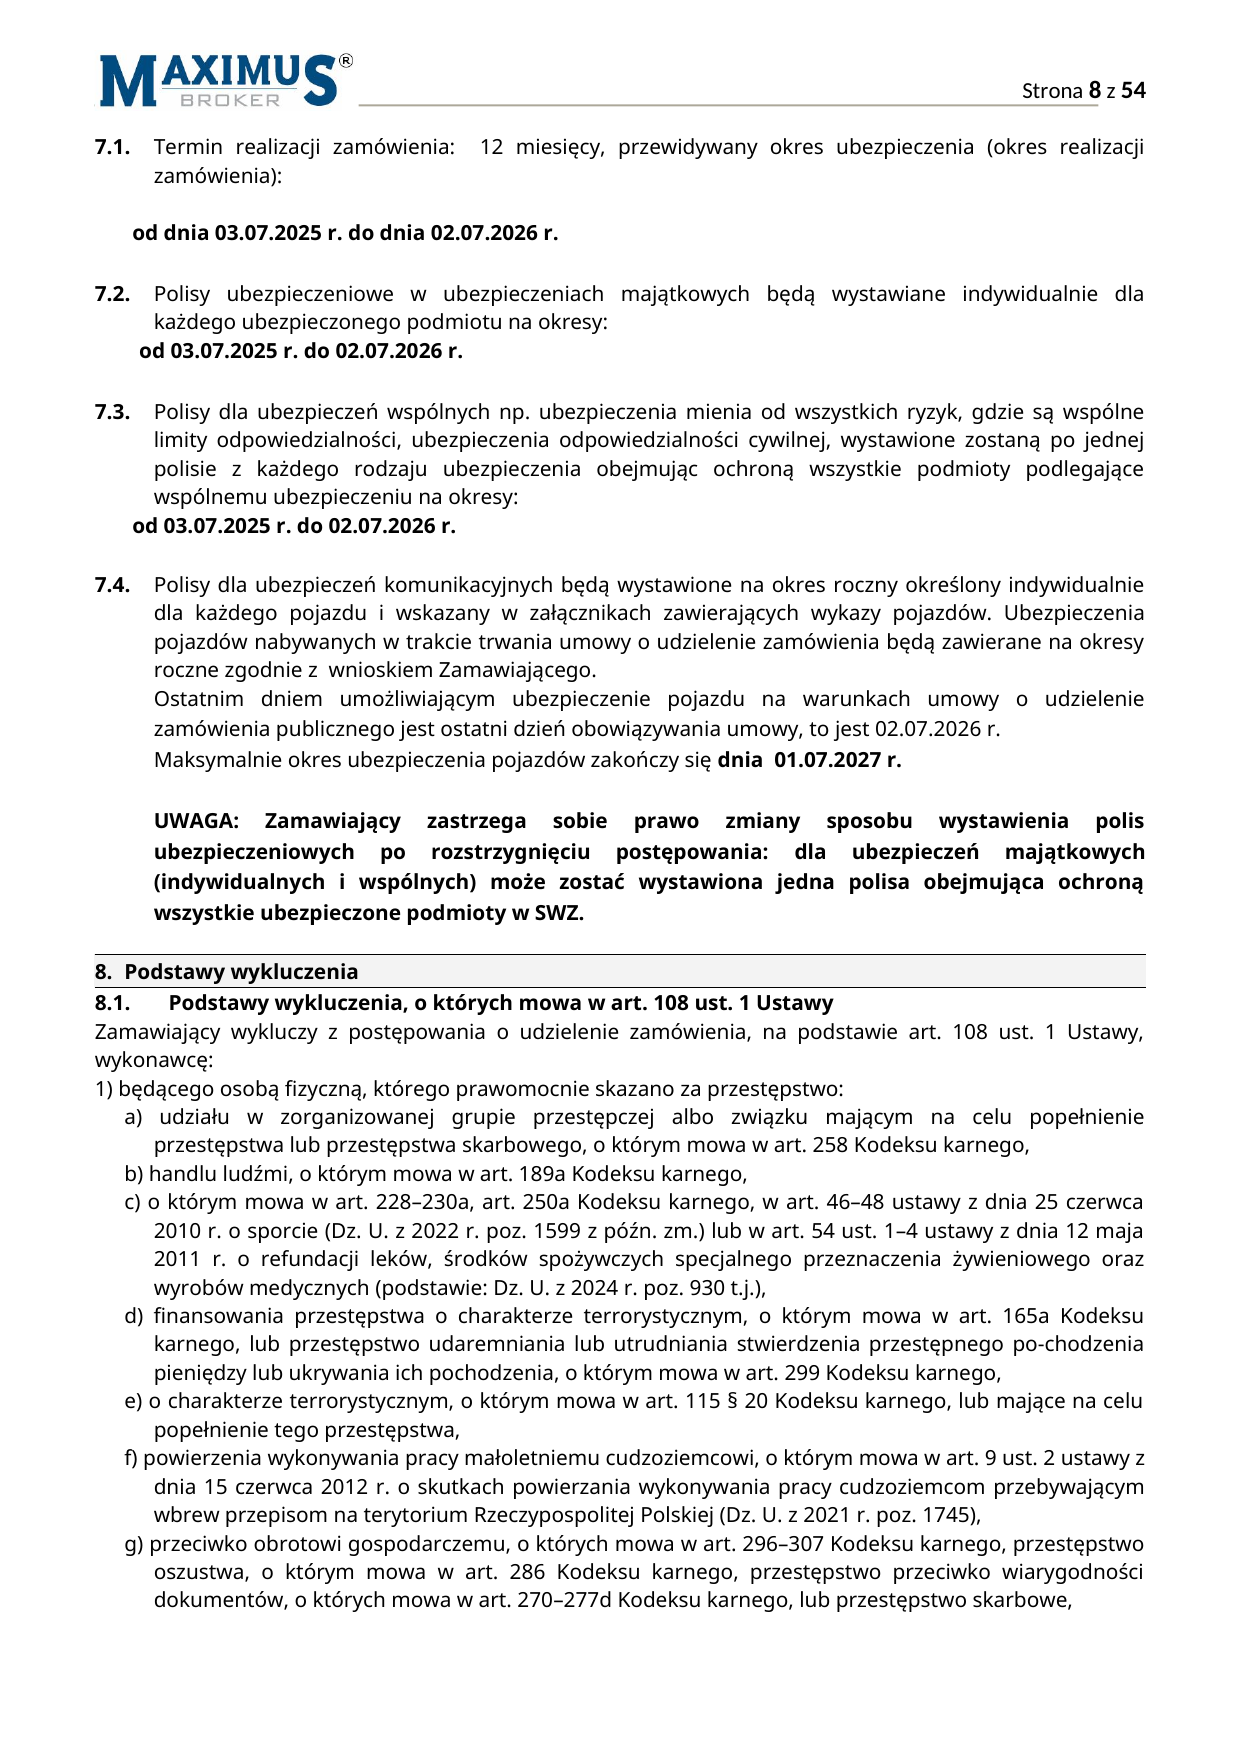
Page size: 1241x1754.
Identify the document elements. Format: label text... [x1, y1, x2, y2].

text d) finansowania przestępstwa o charakterze terrorystycznym, o którym mowa w art. 165a Kodeksu karnego, lub przestępstwo udaremniania lub utrudniania stwierdzenia przestępnego po-chodzenia pieniędzy lub ukrywania ich pochodzenia, o którym mowa w art. 299 Kodeksu karnego, [124, 1301, 1146, 1386]
list od 03.07.2025 r. do 02.07.2026 r. [132, 511, 1146, 539]
list Termin realizacji zamówienia: 12 miesięcy, przewidywany okres ubezpieczenia (okres realizacji zamówienia): [94, 132, 1146, 189]
text Ostatnim dniem umożliwiającym ubezpieczenie pojazdu na warunkach umowy o udzielenie zamówienia publicznego jest ostatni dzień obowiązywania umowy, to jest 02.07.2026 r. [153, 684, 1146, 743]
list Podstawy wykluczenia, o których mowa w art. 108 ust. 1 Ustawy [94, 988, 1146, 1017]
text 1) będącego osobą fizyczną, którego prawomocnie skazano za przestępstwo: [94, 1074, 1146, 1102]
list Polisy ubezpieczeniowe w ubezpieczeniach majątkowych będą wystawiane indywidualnie dla każdego ubezpieczonego podmiotu na okresy: [94, 279, 1146, 336]
text b) handlu ludźmi, o którym mowa w art. 189a Kodeksu karnego, [124, 1159, 1146, 1187]
text c) o którym mowa w art. 228–230a, art. 250a Kodeksu karnego, w art. 46–48 ustawy z dnia 25 czerwca 2010 r. o sporcie (Dz. U. z 2022 r. poz. 1599 z późn. zm.) lub w art. 54 ust. 1–4 ustawy z dnia 12 maja 2011 r. o refundacji leków, środków spożywczych specjalnego przeznaczenia żywieniowego oraz wyrobów medycznych (podstawie: Dz. U. z 2024 r. poz. 930 t.j.), [124, 1187, 1146, 1301]
text a) udziału w zorganizowanej grupie przestępczej albo związku mającym na celu popełnienie przestępstwa lub przestępstwa skarbowego, o którym mowa w art. 258 Kodeksu karnego, [124, 1102, 1146, 1159]
text Maksymalnie okres ubezpieczenia pojazdów zakończy się dnia 01.07.2027 r. [153, 745, 1146, 773]
text Zamawiający wykluczy z postępowania o udzielenie zamówienia, na podstawie art. 108 ust. 1 Ustawy, wykonawcę: [94, 1017, 1146, 1074]
picture [94, 50, 359, 111]
text UWAGA: Zamawiający zastrzega sobie prawo zmiany sposobu wystawienia polis ubezpieczeniowych po rozstrzygnięciu postępowania: dla ubezpieczeń majątkowych (indywidualnych i wspólnych) może zostać wystawiona jedna polisa obejmująca ochroną wszystkie ubezpieczone podmioty w SWZ. [153, 806, 1146, 926]
text f) powierzenia wykonywania pracy małoletniemu cudzoziemcowi, o którym mowa w art. 9 ust. 2 ustawy z dnia 15 czerwca 2012 r. o skutkach powierzania wykonywania pracy cudzoziemcom przebywającym wbrew przepisom na terytorium Rzeczypospolitej Polskiej (Dz. U. z 2021 r. poz. 1745), [124, 1443, 1146, 1529]
text g) przeciwko obrotowi gospodarczemu, o których mowa w art. 296–307 Kodeksu karnego, przestępstwo oszustwa, o którym mowa w art. 286 Kodeksu karnego, przestępstwo przeciwko wiarygodności dokumentów, o których mowa w art. 270–277d Kodeksu karnego, lub przestępstwo skarbowe, [124, 1529, 1146, 1614]
list Polisy dla ubezpieczeń komunikacyjnych będą wystawione na okres roczny określony indywidualnie dla każdego pojazdu i wskazany w załącznikach zawierających wykazy pojazdów. Ubezpieczenia pojazdów nabywanych w trakcie trwania umowy o udzielenie zamówienia będą zawierane na okresy roczne zgodnie z wnioskiem Zamawiającego. [94, 570, 1146, 684]
list Polisy dla ubezpieczeń wspólnych np. ubezpieczenia mienia od wszystkich ryzyk, gdzie są wspólne limity odpowiedzialności, ubezpieczenia odpowiedzialności cywilnej, wystawione zostaną po jednej polisie z każdego rodzaju ubezpieczenia obejmując ochroną wszystkie podmioty podlegające wspólnemu ubezpieczeniu na okresy: [94, 397, 1146, 511]
text e) o charakterze terrorystycznym, o którym mowa w art. 115 § 20 Kodeksu karnego, lub mające na celu popełnienie tego przestępstwa, [124, 1386, 1146, 1443]
subtitle Podstawy wykluczenia [94, 955, 1146, 988]
text od dnia 03.07.2025 r. do dnia 02.07.2026 r. [124, 218, 1146, 246]
text od 03.07.2025 r. do 02.07.2026 r. [139, 336, 1146, 364]
